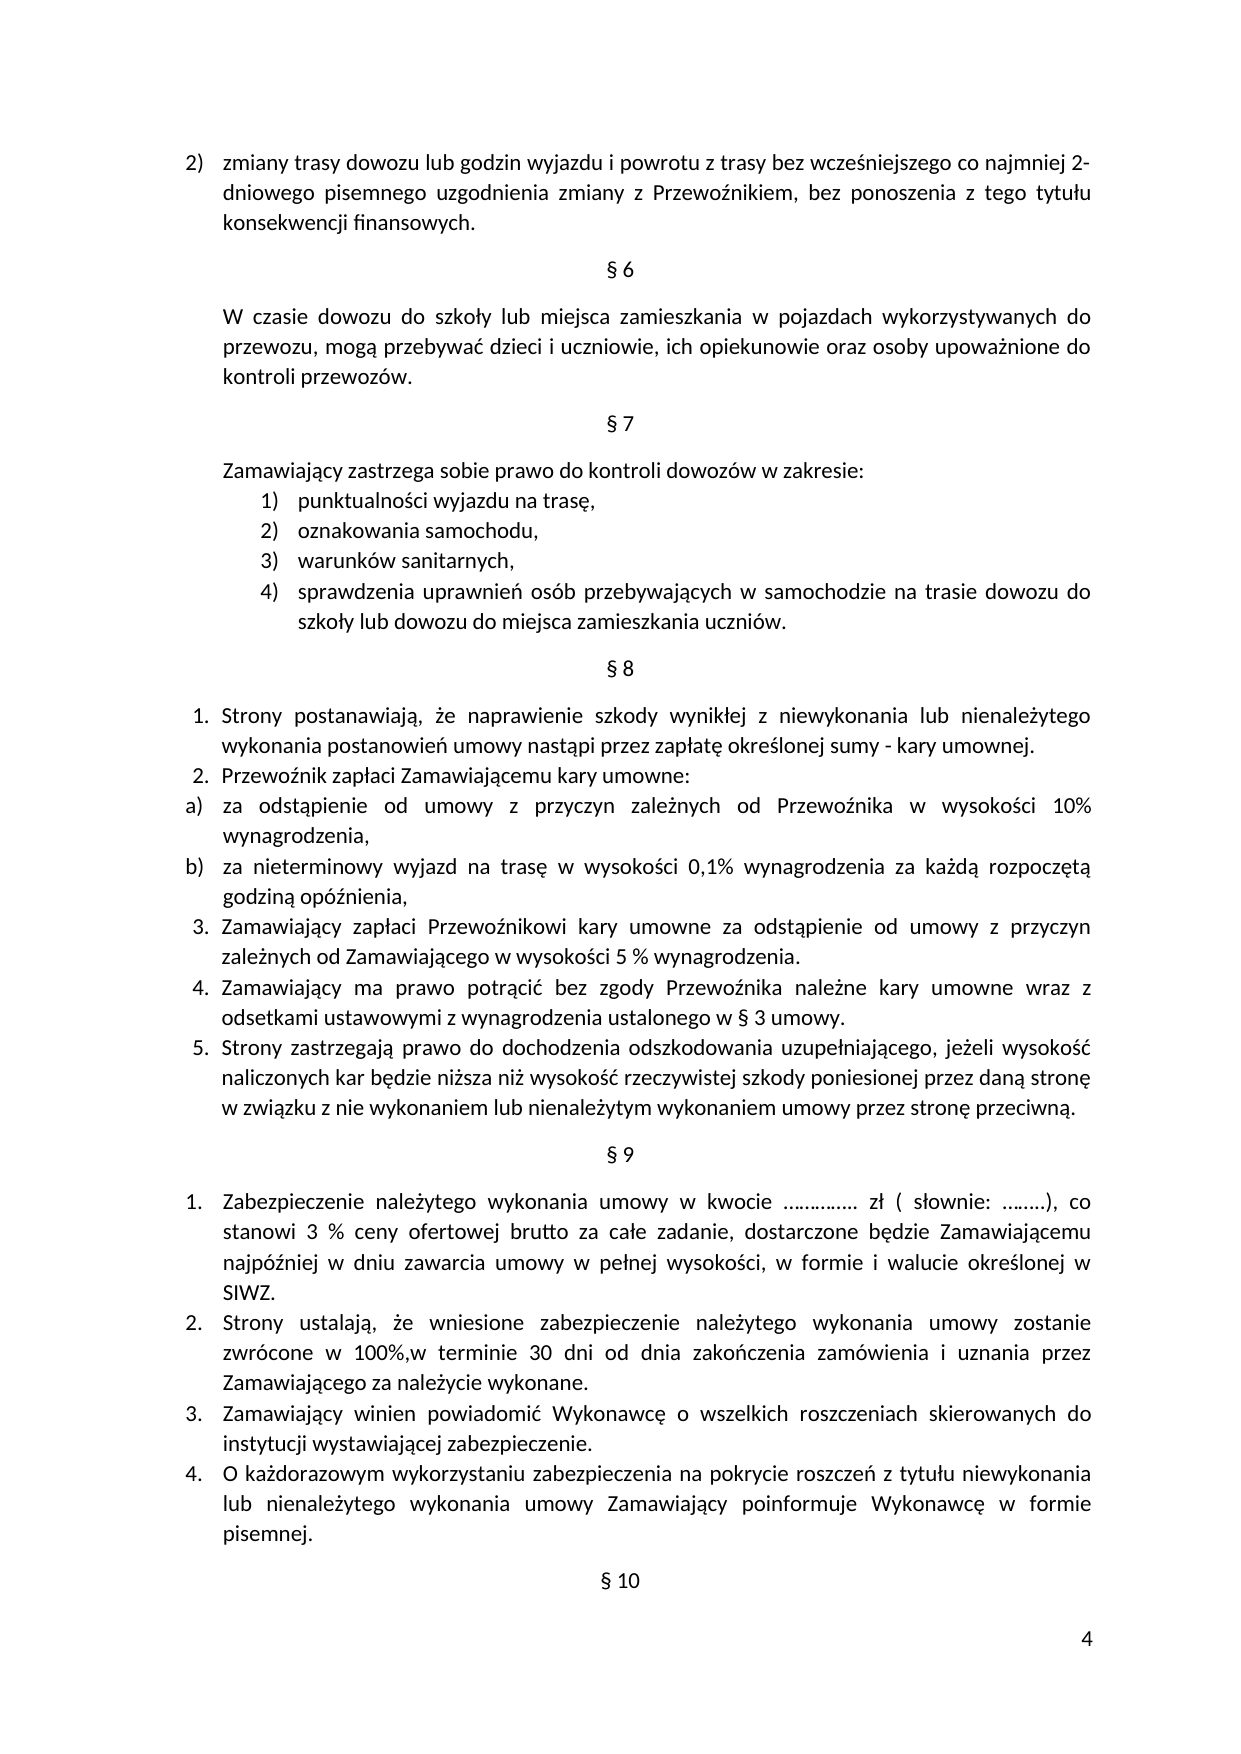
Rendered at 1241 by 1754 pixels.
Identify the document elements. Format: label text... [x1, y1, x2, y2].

text § 10 [148, 1566, 1093, 1594]
list sprawdzenia uprawnień osób przebywających w samochodzie na trasie dowozu do szkoły lub dowozu do miejsca zamieszkania uczniów. [260, 577, 1093, 635]
text § 8 [148, 654, 1093, 682]
list Strony zastrzegają prawo do dochodzenia odszkodowania uzupełniającego, jeżeli wysokość naliczonych kar będzie niższa niż wysokość rzeczywistej szkody poniesionej przez daną stronę w związku z nie wykonaniem lub nienależytym wykonaniem umowy przez stronę przeciwną. [192, 1033, 1093, 1121]
list punktualności wyjazdu na trasę, [260, 486, 1093, 514]
list Zabezpieczenie należytego wykonania umowy w kwocie ………….. zł ( słownie: ……..), co stanowi 3 % ceny ofertowej brutto za całe zadanie, dostarczone będzie Zamawiającemu najpóźniej w dniu zawarcia umowy w pełnej wysokości, w formie i walucie określonej w SIWZ. [185, 1187, 1093, 1306]
text § 7 [148, 409, 1093, 437]
list Przewoźnik zapłaci Zamawiającemu kary umowne: [192, 761, 1093, 789]
list Zamawiający ma prawo potrącić bez zgody Przewoźnika należne kary umowne wraz z odsetkami ustawowymi z wynagrodzenia ustalonego w § 3 umowy. [192, 973, 1093, 1031]
list Strony postanawiają, że naprawienie szkody wynikłej z niewykonania lub nienależytego wykonania postanowień umowy nastąpi przez zapłatę określonej sumy - kary umownej. [192, 701, 1093, 759]
list O każdorazowym wykorzystaniu zabezpieczenia na pokrycie roszczeń z tytułu niewykonania lub nienależytego wykonania umowy Zamawiający poinformuje Wykonawcę w formie pisemnej. [185, 1459, 1093, 1547]
text § 6 [148, 255, 1093, 283]
text § 9 [148, 1140, 1093, 1168]
list zmiany trasy dowozu lub godzin wyjazdu i powrotu z trasy bez wcześniejszego co najmniej 2-dniowego pisemnego uzgodnienia zmiany z Przewoźnikiem, bez ponoszenia z tego tytułu konsekwencji finansowych. [185, 148, 1093, 236]
list Zamawiający zastrzega sobie prawo do kontroli dowozów w zakresie: [223, 456, 1093, 484]
list za nieterminowy wyjazd na trasę w wysokości 0,1% wynagrodzenia za każdą rozpoczętą godziną opóźnienia, [185, 852, 1093, 910]
list warunków sanitarnych, [260, 547, 1093, 574]
list Zamawiający zapłaci Przewoźnikowi kary umowne za odstąpienie od umowy z przyczyn zależnych od Zamawiającego w wysokości 5 % wynagrodzenia. [192, 912, 1093, 970]
list oznakowania samochodu, [260, 516, 1093, 544]
list Zamawiający winien powiadomić Wykonawcę o wszelkich roszczeniach skierowanych do instytucji wystawiającej zabezpieczenie. [185, 1399, 1093, 1457]
list W czasie dowozu do szkoły lub miejsca zamieszkania w pojazdach wykorzystywanych do przewozu, mogą przebywać dzieci i uczniowie, ich opiekunowie oraz osoby upoważnione do kontroli przewozów. [223, 302, 1093, 390]
list Strony ustalają, że wniesione zabezpieczenie należytego wykonania umowy zostanie zwrócone w 100%,w terminie 30 dni od dnia zakończenia zamówienia i uznania przez Zamawiającego za należycie wykonane. [185, 1308, 1093, 1396]
list za odstąpienie od umowy z przyczyn zależnych od Przewoźnika w wysokości 10% wynagrodzenia, [185, 791, 1093, 849]
